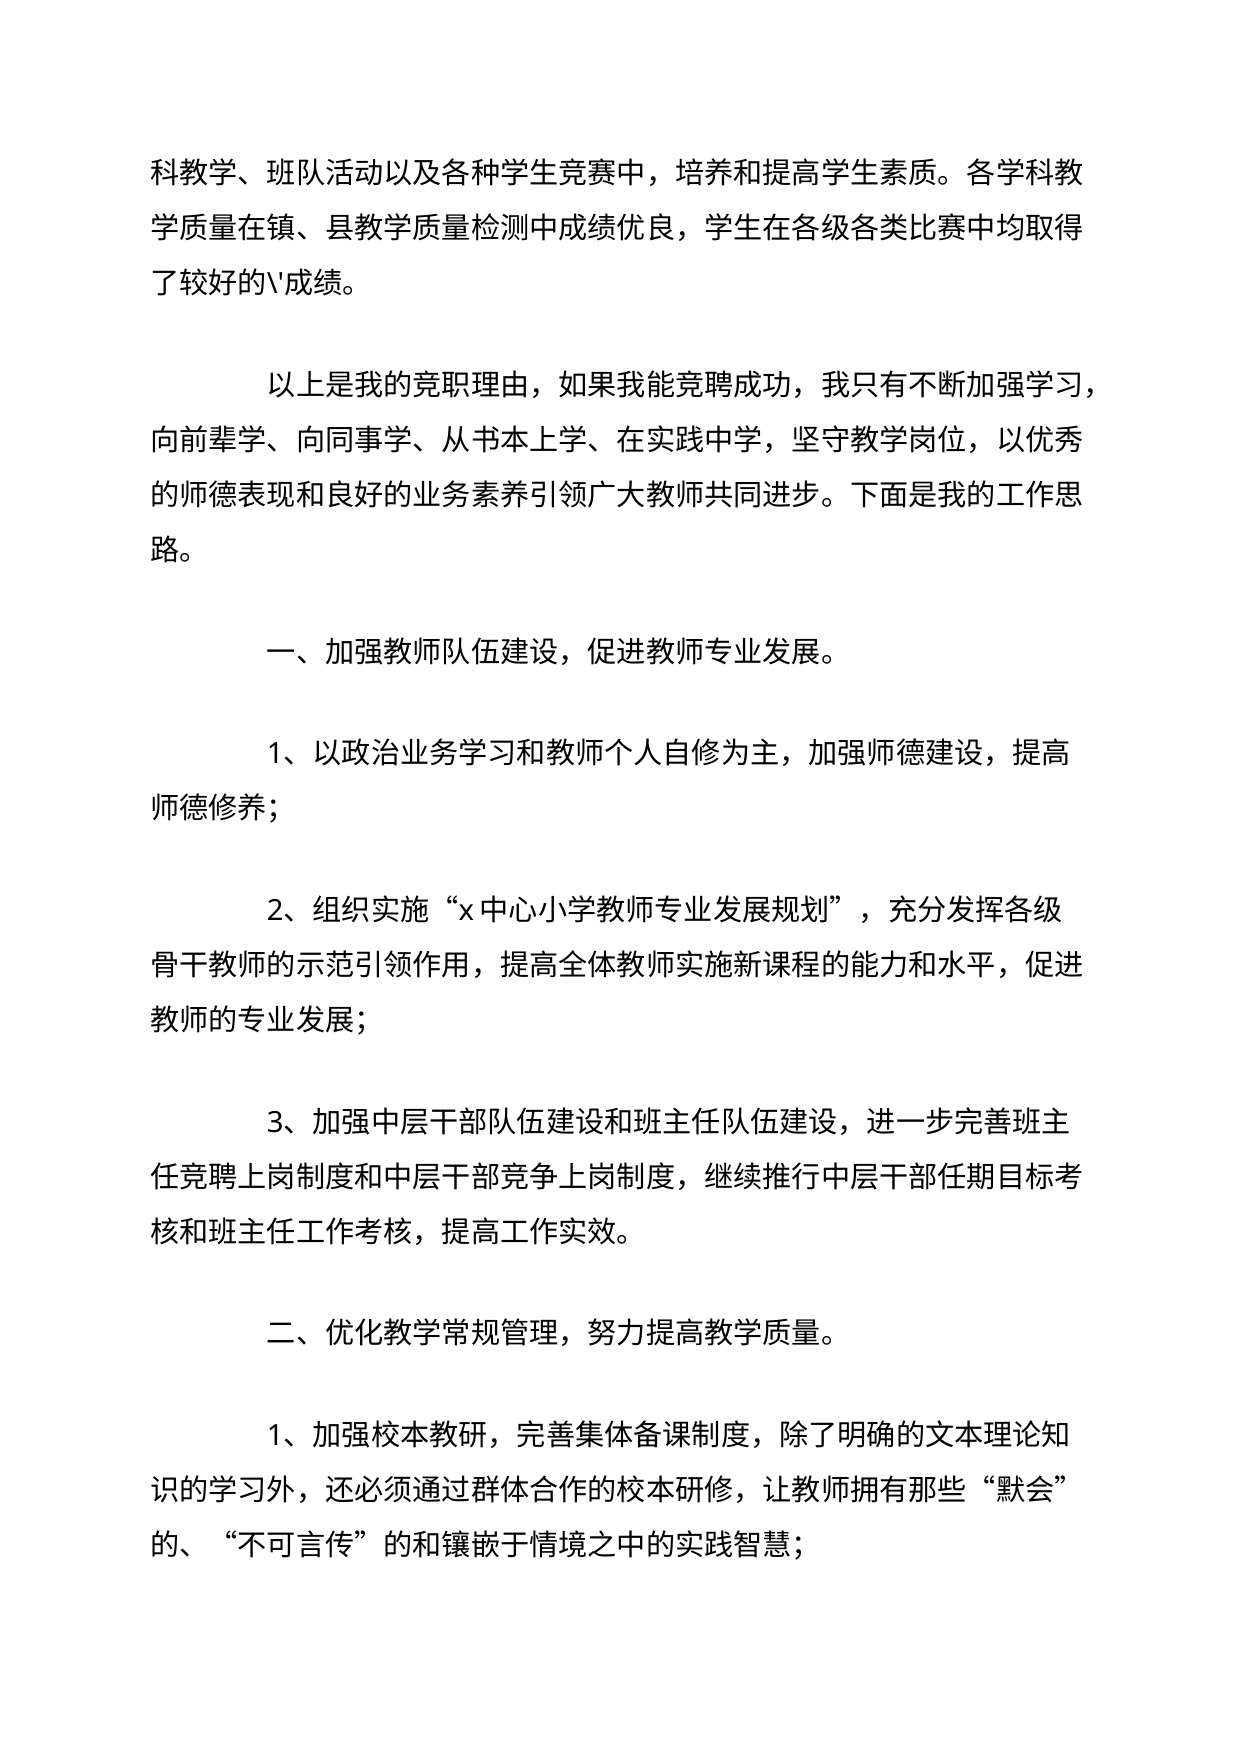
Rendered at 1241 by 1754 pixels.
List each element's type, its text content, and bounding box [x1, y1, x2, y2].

text 二、优化教学常规管理，努力提高教学质量。 [150, 1310, 1090, 1352]
text 3、加强中层干部队伍建设和班主任队伍建设，进一步完善班主任竞聘上岗制度和中层干部竞争上岗制度，继续推行中层干部任期目标考核和班主任工作考核，提高工作实效。 [150, 1098, 1090, 1251]
text 2、组织实施“x中心小学教师专业发展规划”，充分发挥各级骨干教师的示范引领作用，提高全体教师实施新课程的能力和水平，促进教师的专业发展； [150, 887, 1090, 1039]
text 1、以政治业务学习和教师个人自修为主，加强师德建设，提高师德修养； [150, 730, 1090, 827]
text 一、加强教师队伍建设，促进教师专业发展。 [150, 628, 1090, 671]
text 1、加强校本教研，完善集体备课制度，除了明确的文本理论知识的学习外，还必须通过群体合作的校本研修，让教师拥有那些“默会”的、“不可言传”的和镶嵌于情境之中的实践智慧； [150, 1412, 1090, 1564]
text 以上是我的竞职理由，如果我能竞聘成功，我只有不断加强学习，向前辈学、向同事学、从书本上学、在实践中学，坚守教学岗位，以优秀的师德表现和良好的业务素养引领广大教师共同进步。下面是我的工作思路。 [150, 362, 1090, 569]
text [150, 150, 1090, 302]
